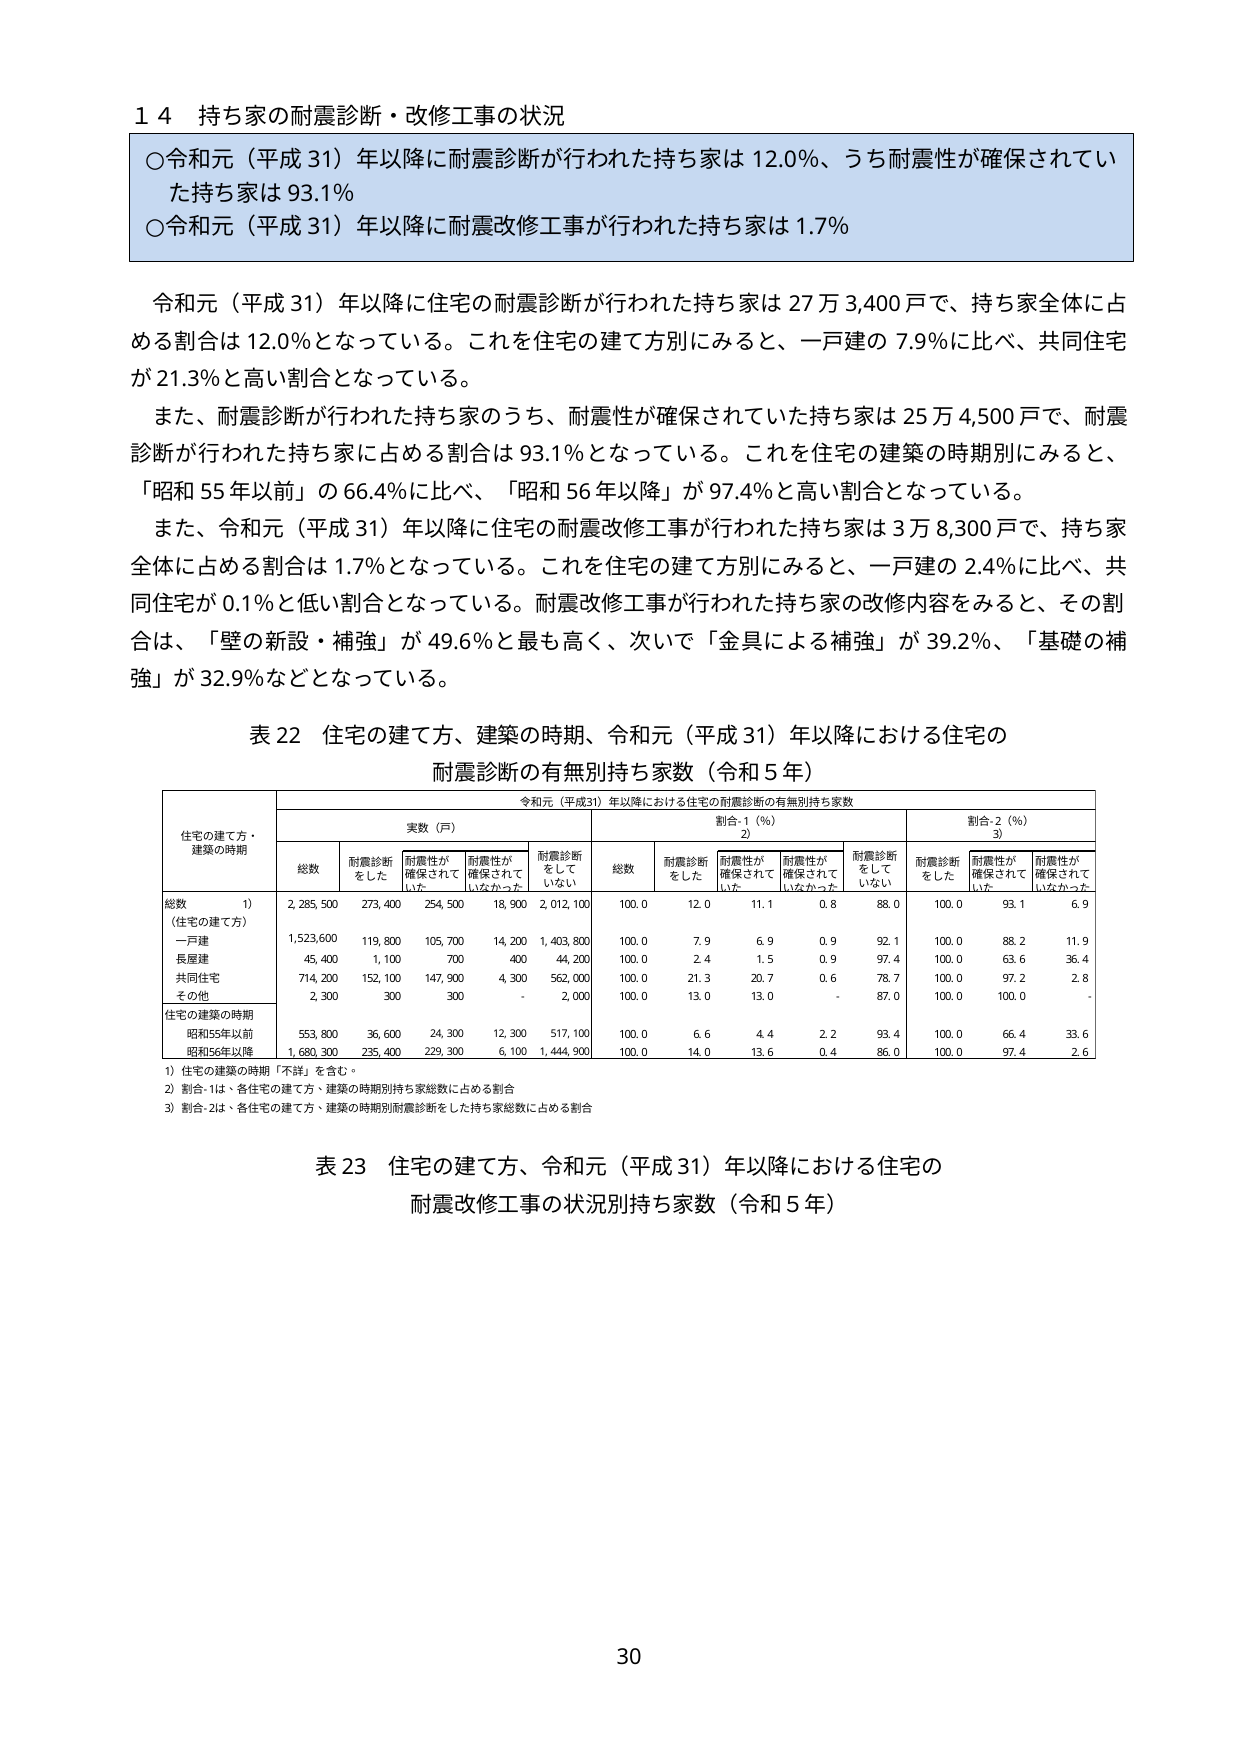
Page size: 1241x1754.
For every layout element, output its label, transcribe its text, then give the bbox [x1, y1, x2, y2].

text 表22 住宅の建て方、建築の時期、令和元（平成31）年以降における住宅の [130, 715, 1128, 752]
text また、令和元（平成31）年以降に住宅の耐震改修工事が行われた持ち家は3万8,300戸で、持ち家全体に占める割合は1.7％となっている。これを住宅の建て方別にみると、一戸建の2.4％に比べ、共同住宅が0.1％と低い割合となっている。耐震改修工事が行われた持ち家の改修内容をみると、その割合は、「壁の新設・補強」が49.6％と最も高く、次いで「金具による補強」が39.2％、「基礎の補強」が32.9％などとなっている。 [130, 509, 1128, 696]
text 耐震診断の有無別持ち家数（令和５年） [130, 752, 1128, 790]
text また、耐震診断が行われた持ち家のうち、耐震性が確保されていた持ち家は25万4,500戸で、耐震診断が行われた持ち家に占める割合は93.1％となっている。これを住宅の建築の時期別にみると、「昭和55年以前」の66.4％に比べ、「昭和56年以降」が97.4％と高い割合となっている。 [130, 396, 1128, 509]
text １４ 持ち家の耐震診断・改修工事の状況 [130, 96, 1128, 133]
text 表23 住宅の建て方、令和元（平成31）年以降における住宅の [130, 1146, 1128, 1184]
text 令和元（平成31）年以降に住宅の耐震診断が行われた持ち家は27万3,400戸で、持ち家全体に占める割合は12.0％となっている。これを住宅の建て方別にみると、一戸建の7.9％に比べ、共同住宅が21.3％と高い割合となっている。 [130, 284, 1128, 396]
text 耐震改修工事の状況別持ち家数（令和５年） [130, 1184, 1128, 1221]
